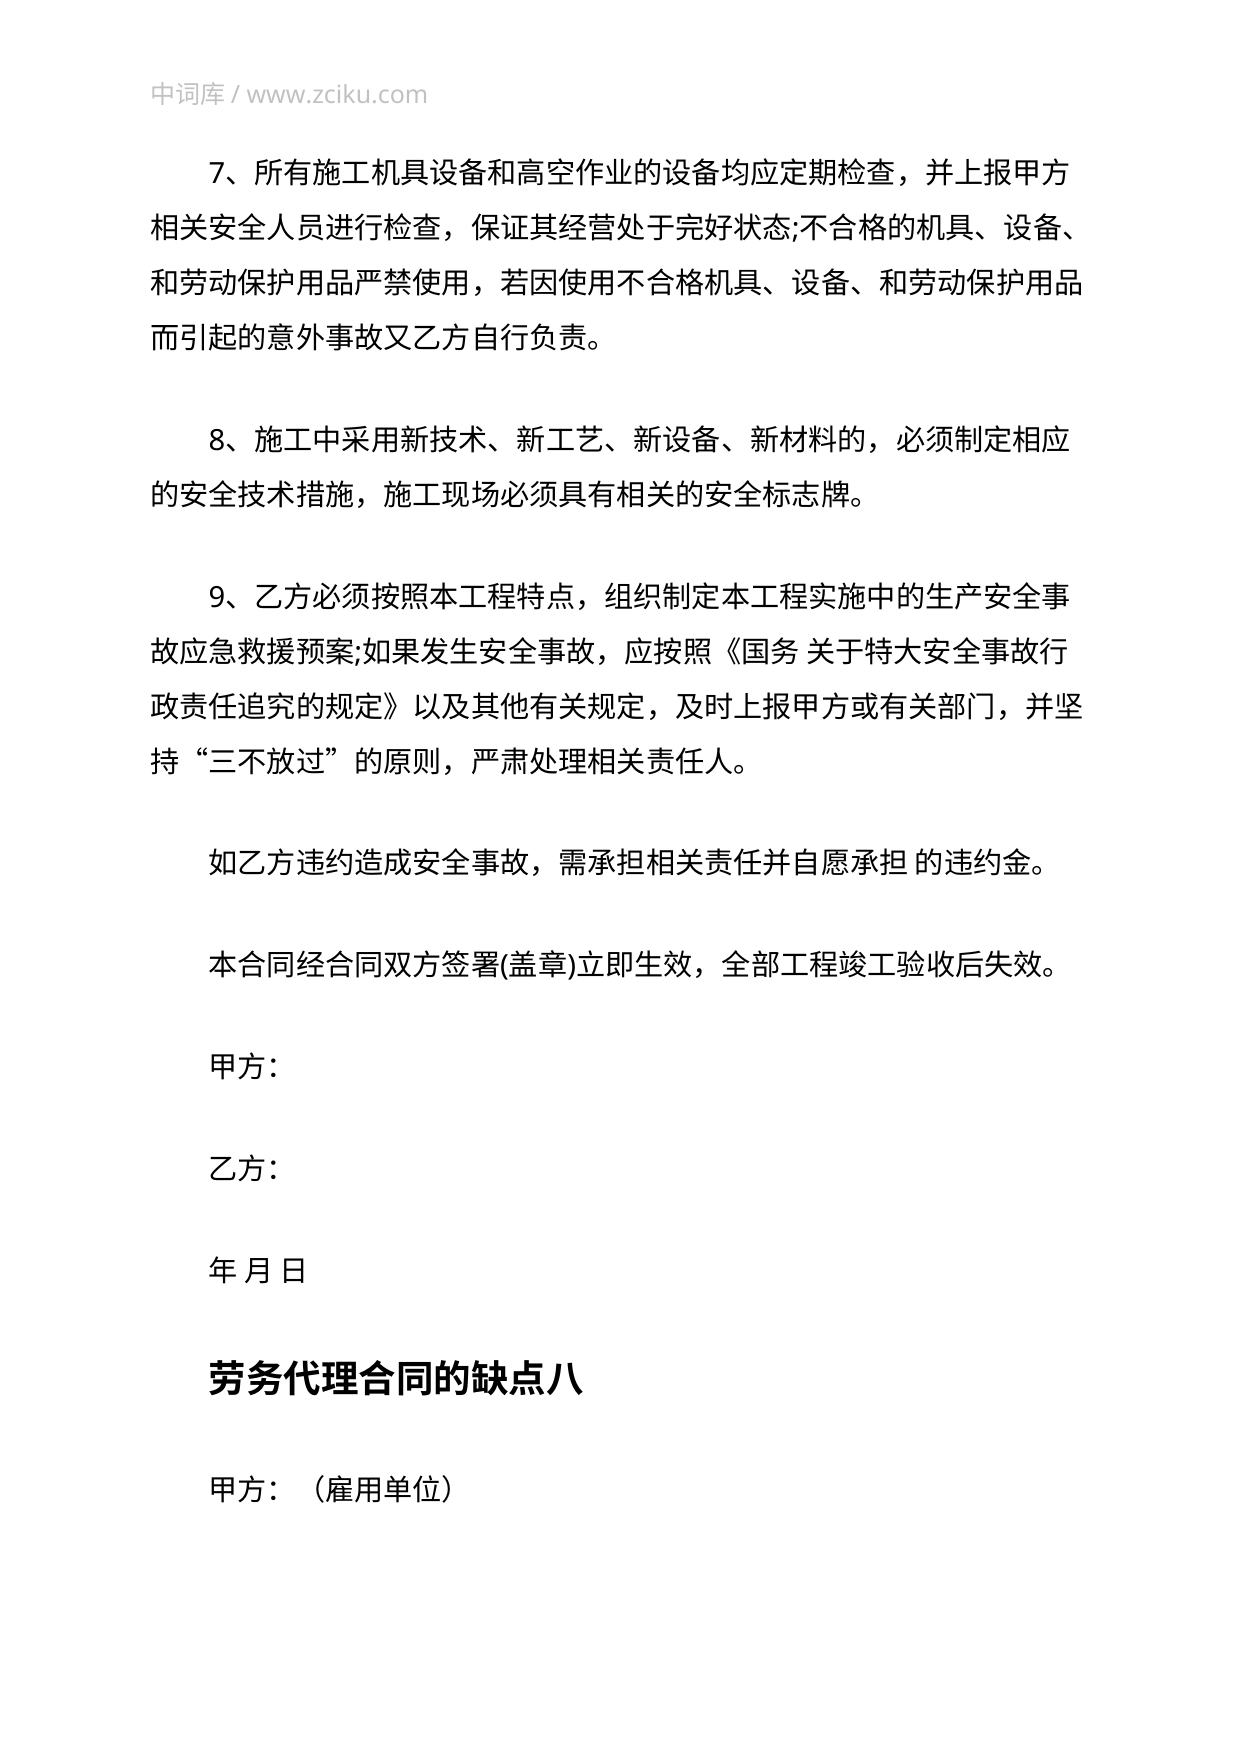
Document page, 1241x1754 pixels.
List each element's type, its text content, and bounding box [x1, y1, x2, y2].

text 甲方：（雇用单位） [150, 1467, 1090, 1509]
text 7、所有施工机具设备和高空作业的设备均应定期检查，并上报甲方相关安全人员进行检查，保证其经营处于完好状态;不合格的机具、设备、和劳动保护用品严禁使用，若因使用不合格机具、设备、和劳动保护用品而引起的意外事故又乙方自行负责。 [150, 150, 1090, 357]
text 甲方： [150, 1044, 1090, 1086]
text 9、乙方必须按照本工程特点，组织制定本工程实施中的生产安全事故应急救援预案;如果发生安全事故，应按照《国务 关于特大安全事故行政责任追究的规定》以及其他有关规定，及时上报甲方或有关部门，并坚持“三不放过”的原则，严肃处理相关责任人。 [150, 573, 1090, 781]
text 8、施工中采用新技术、新工艺、新设备、新材料的，必须制定相应的安全技术措施，施工现场必须具有相关的安全标志牌。 [150, 417, 1090, 514]
text 本合同经合同双方签署(盖章)立即生效，全部工程竣工验收后失效。 [150, 942, 1090, 984]
text 乙方： [150, 1146, 1090, 1188]
text 年 月 日 [150, 1247, 1090, 1290]
text 劳务代理合同的缺点八 [150, 1349, 1090, 1403]
text 如乙方违约造成安全事故，需承担相关责任并自愿承担 的违约金。 [150, 840, 1090, 882]
